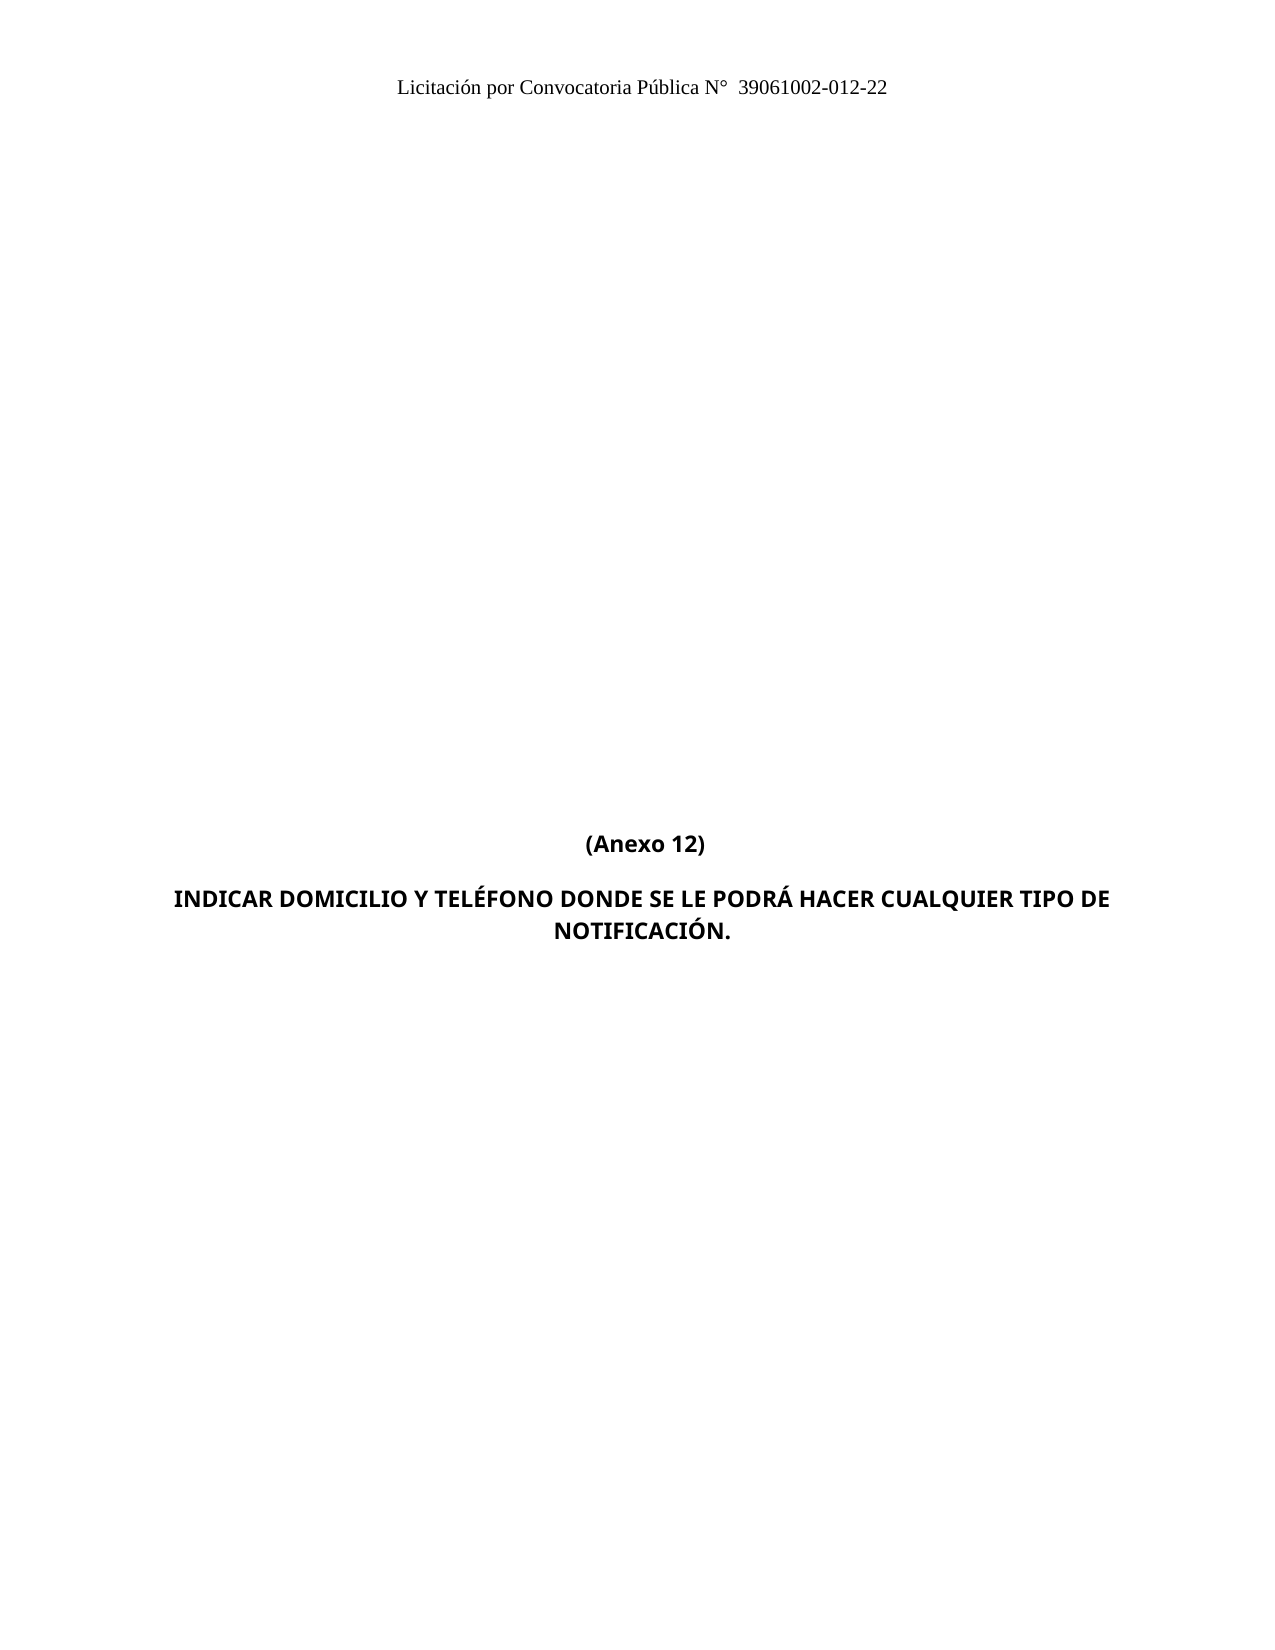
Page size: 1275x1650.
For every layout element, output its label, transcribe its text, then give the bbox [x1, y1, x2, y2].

subtitle (Anexo 12) [118, 828, 1166, 859]
text INDICAR DOMICILIO Y TELÉFONO DONDE SE LE PODRÁ HACER CUALQUIER TIPO DE NOTIFICACIÓN. [118, 883, 1166, 946]
